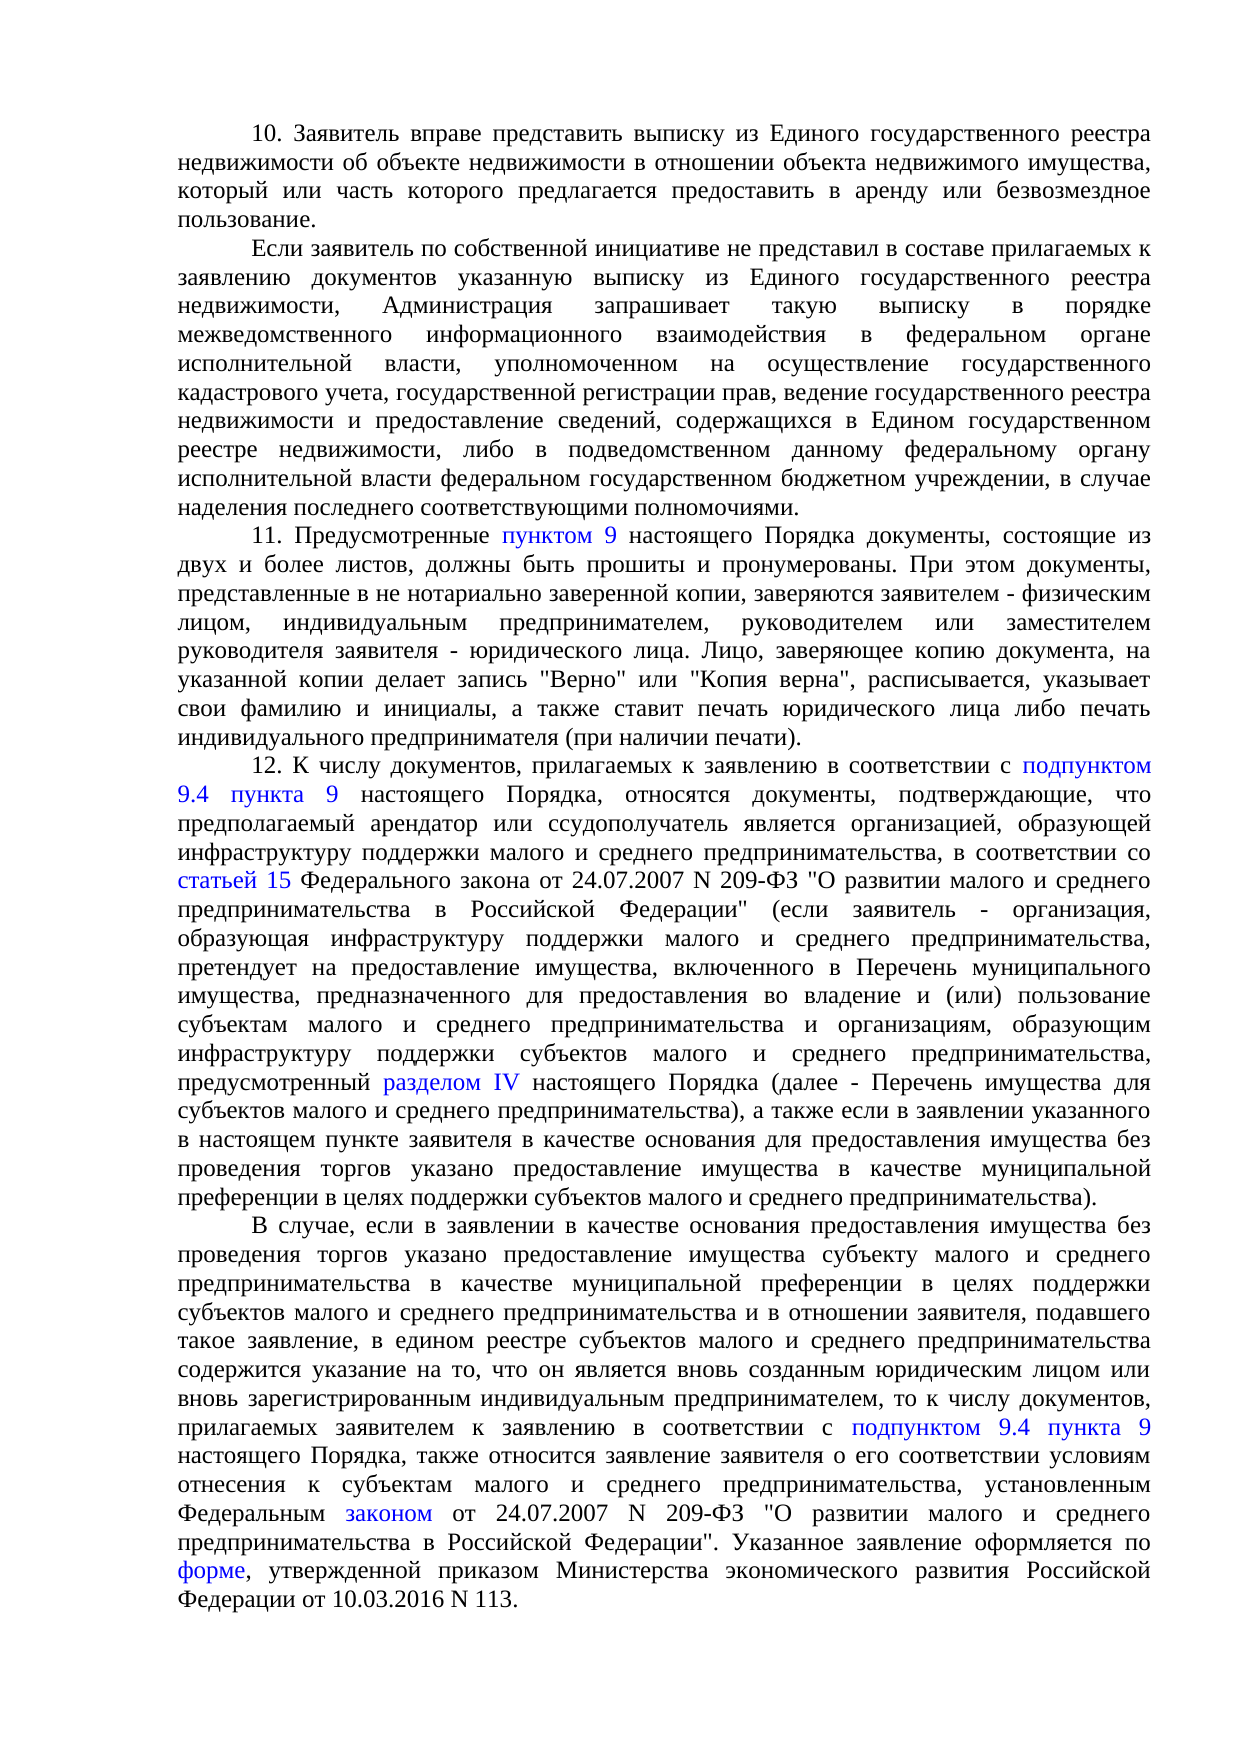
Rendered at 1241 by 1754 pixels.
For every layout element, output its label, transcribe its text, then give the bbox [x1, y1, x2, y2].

text В случае, если в заявлении в качестве основания предоставления имущества без проведения торгов указано предоставление имущества субъекту малого и среднего предпринимательства в качестве муниципальной преференции в целях поддержки субъектов малого и среднего предпринимательства и в отношении заявителя, подавшего такое заявление, в едином реестре субъектов малого и среднего предпринимательства содержится указание на то, что он является вновь созданным юридическим лицом или вновь зарегистрированным индивидуальным предпринимателем, то к числу документов, прилагаемых заявителем к заявлению в соответствии с подпунктом 9.4 пункта 9 настоящего Порядка, также относится заявление заявителя о его соответствии условиям отнесения к субъектам малого и среднего предпринимательства, установленным Федеральным законом от 24.07.2007 N 209-ФЗ "О развитии малого и среднего предпринимательства в Российской Федерации". Указанное заявление оформляется по форме, утвержденной приказом Министерства экономического развития Российской Федерации от 10.03.2016 N 113. [177, 1211, 1152, 1613]
text Если заявитель по собственной инициативе не представил в составе прилагаемых к заявлению документов указанную выписку из Единого государственного реестра недвижимости, Администрация запрашивает такую выписку в порядке межведомственного информационного взаимодействия в федеральном органе исполнительной власти, уполномоченном на осуществление государственного кадастрового учета, государственной регистрации прав, ведение государственного реестра недвижимости и предоставление сведений, содержащихся в Едином государственном реестре недвижимости, либо в подведомственном данному федеральному органу исполнительной власти федеральном государственном бюджетном учреждении, в случае наделения последнего соответствующими полномочиями. [177, 233, 1152, 521]
text 12. К числу документов, прилагаемых к заявлению в соответствии с подпунктом 9.4 пункта 9 настоящего Порядка, относятся документы, подтверждающие, что предполагаемый арендатор или ссудополучатель является организацией, образующей инфраструктуру поддержки малого и среднего предпринимательства, в соответствии со статьей 15 Федерального закона от 24.07.2007 N 209-ФЗ "О развитии малого и среднего предпринимательства в Российской Федерации" (если заявитель - организация, образующая инфраструктуру поддержки малого и среднего предпринимательства, претендует на предоставление имущества, включенного в Перечень муниципального имущества, предназначенного для предоставления во владение и (или) пользование субъектам малого и среднего предпринимательства и организациям, образующим инфраструктуру поддержки субъектов малого и среднего предпринимательства, предусмотренный разделом IV настоящего Порядка (далее - Перечень имущества для субъектов малого и среднего предпринимательства), а также если в заявлении указанного в настоящем пункте заявителя в качестве основания для предоставления имущества без проведения торгов указано предоставление имущества в качестве муниципальной преференции в целях поддержки субъектов малого и среднего предпринимательства). [177, 751, 1152, 1211]
text 11. Предусмотренные пунктом 9 настоящего Порядка документы, состоящие из двух и более листов, должны быть прошиты и пронумерованы. При этом документы, представленные в не нотариально заверенной копии, заверяются заявителем - физическим лицом, индивидуальным предпринимателем, руководителем или заместителем руководителя заявителя - юридического лица. Лицо, заверяющее копию документа, на указанной копии делает запись "Верно" или "Копия верна", расписывается, указывает свои фамилию и инициалы, а также ставит печать юридического лица либо печать индивидуального предпринимателя (при наличии печати). [177, 521, 1152, 751]
text 10. Заявитель вправе представить выписку из Единого государственного реестра недвижимости об объекте недвижимости в отношении объекта недвижимого имущества, который или часть которого предлагается предоставить в аренду или безвозмездное пользование. [177, 118, 1152, 233]
